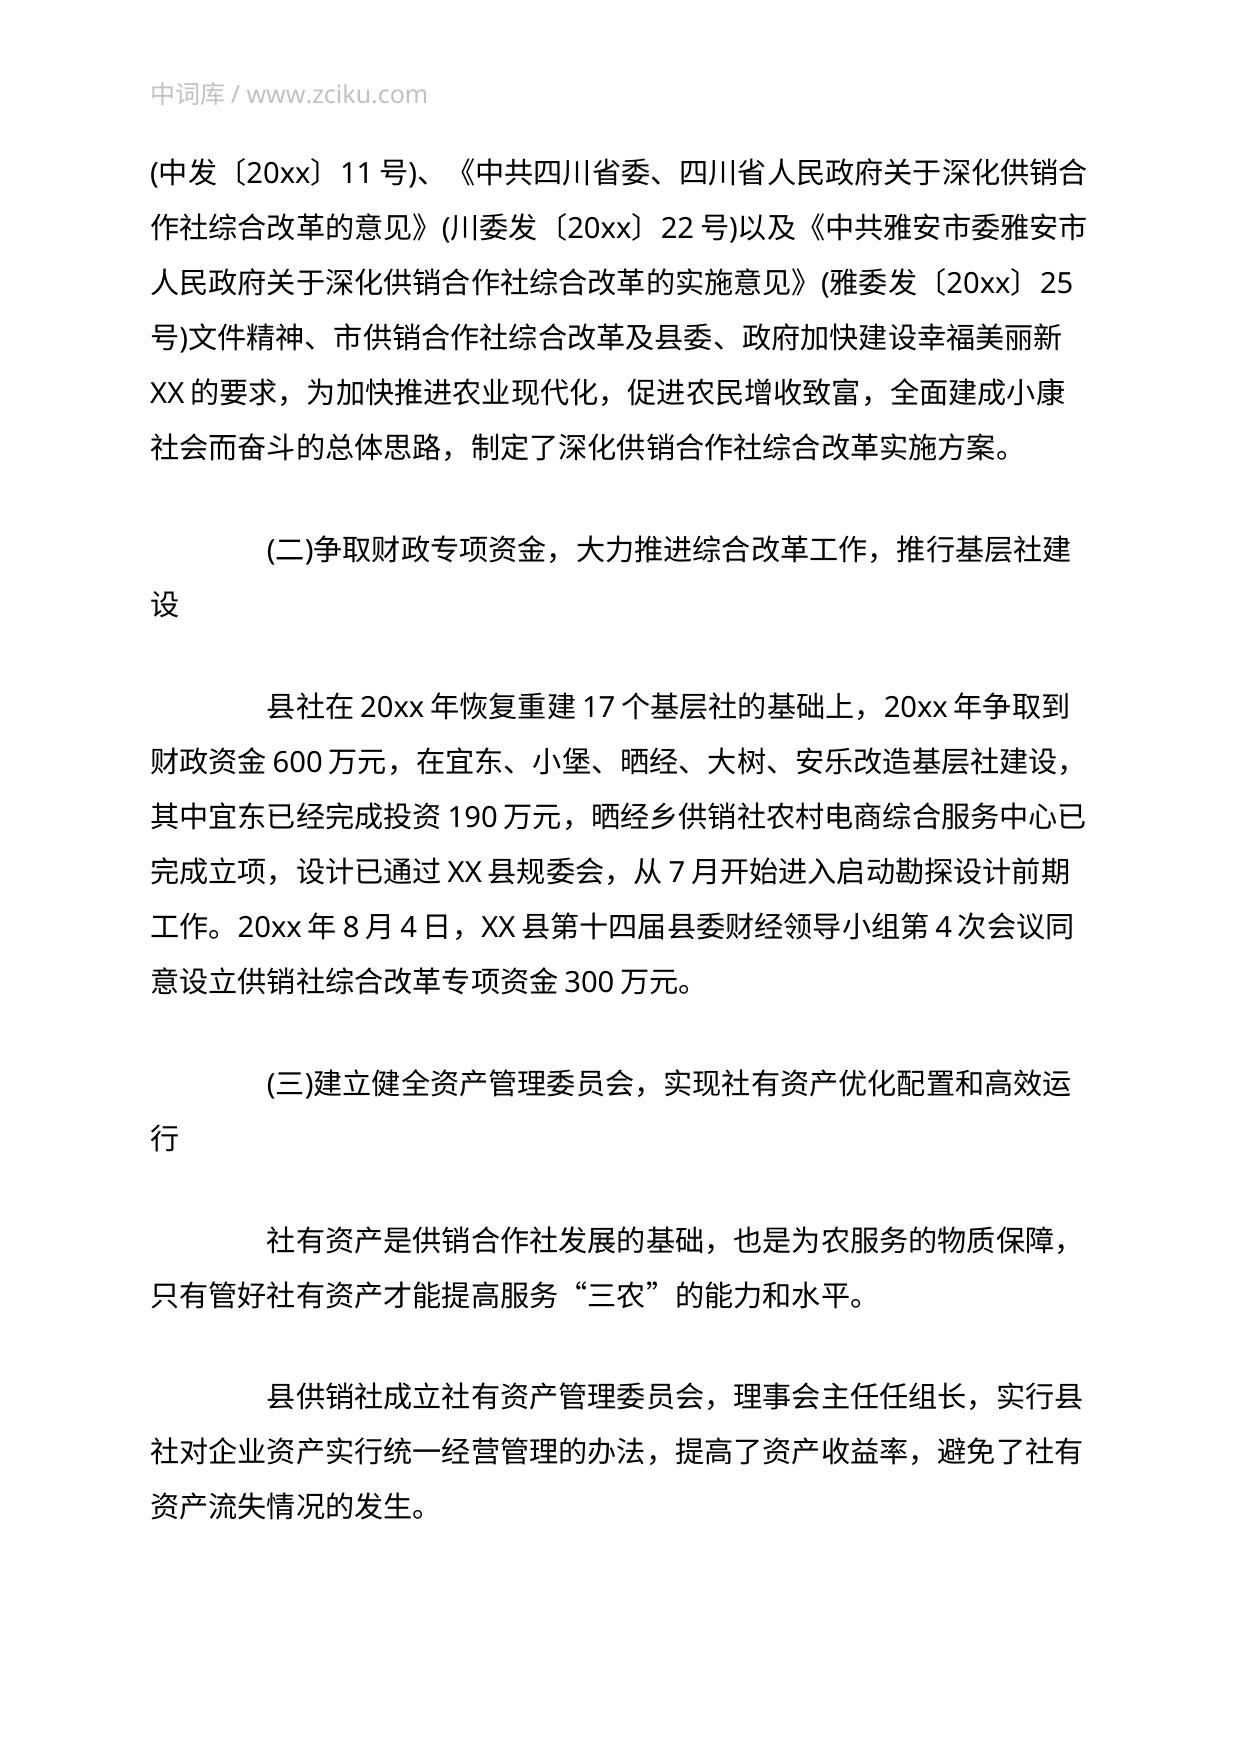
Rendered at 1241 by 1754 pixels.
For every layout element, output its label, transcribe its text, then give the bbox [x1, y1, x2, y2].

text 县社在20xx年恢复重建17个基层社的基础上，20xx年争取到财政资金600万元，在宜东、小堡、晒经、大树、安乐改造基层社建设，其中宜东已经完成投资190万元，晒经乡供销社农村电商综合服务中心已完成立项，设计已通过XX县规委会，从7月开始进入启动勘探设计前期工作。20xx年8月4日，XX县第十四届县委财经领导小组第4次会议同意设立供销社综合改革专项资金300万元。 [150, 683, 1090, 1001]
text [150, 150, 1090, 467]
text (三)建立健全资产管理委员会，实现社有资产优化配置和高效运行 [150, 1061, 1090, 1158]
text 社有资产是供销合作社发展的基础，也是为农服务的物质保障，只有管好社有资产才能提高服务“三农”的能力和水平。 [150, 1217, 1090, 1314]
text (二)争取财政专项资金，大力推进综合改革工作，推行基层社建设 [150, 527, 1090, 624]
text 县供销社成立社有资产管理委员会，理事会主任任组长，实行县社对企业资产实行统一经营管理的办法，提高了资产收益率，避免了社有资产流失情况的发生。 [150, 1374, 1090, 1526]
